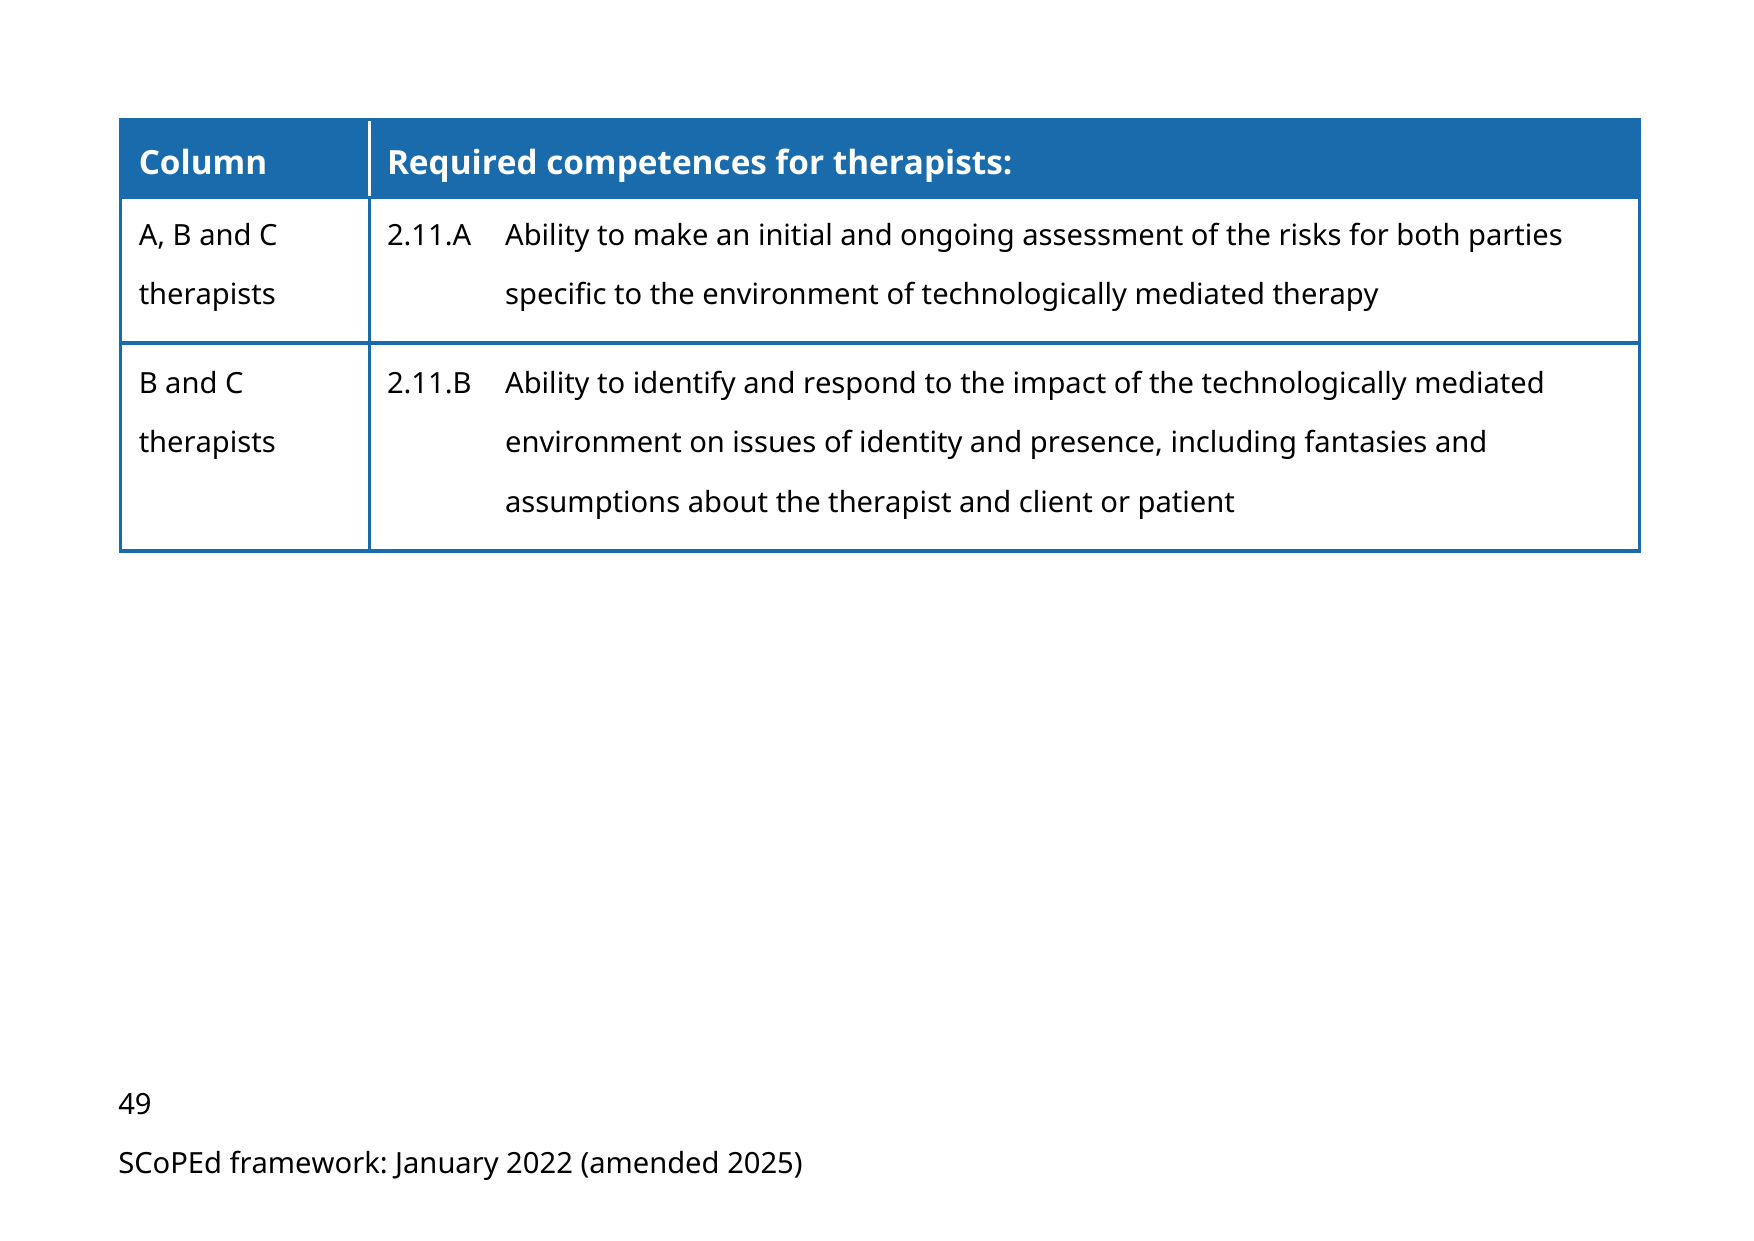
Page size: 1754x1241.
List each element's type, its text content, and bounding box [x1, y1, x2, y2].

table_cell B and C therapists [122, 345, 368, 549]
table_cell A, B and C therapists [122, 199, 368, 341]
table_cell 2.11.A Ability to make an initial and ongoing assessment of the risks for both parties specific to the environment of technologically mediated therapy [371, 199, 1638, 341]
table_header Required competences for therapists: [371, 121, 1638, 196]
table_cell 2.11.B Ability to identify and respond to the impact of the technologically mediated environment on issues of identity and presence, including fantasies and assumptions about the therapist and client or patient [371, 345, 1638, 549]
table_header Column [122, 121, 368, 196]
